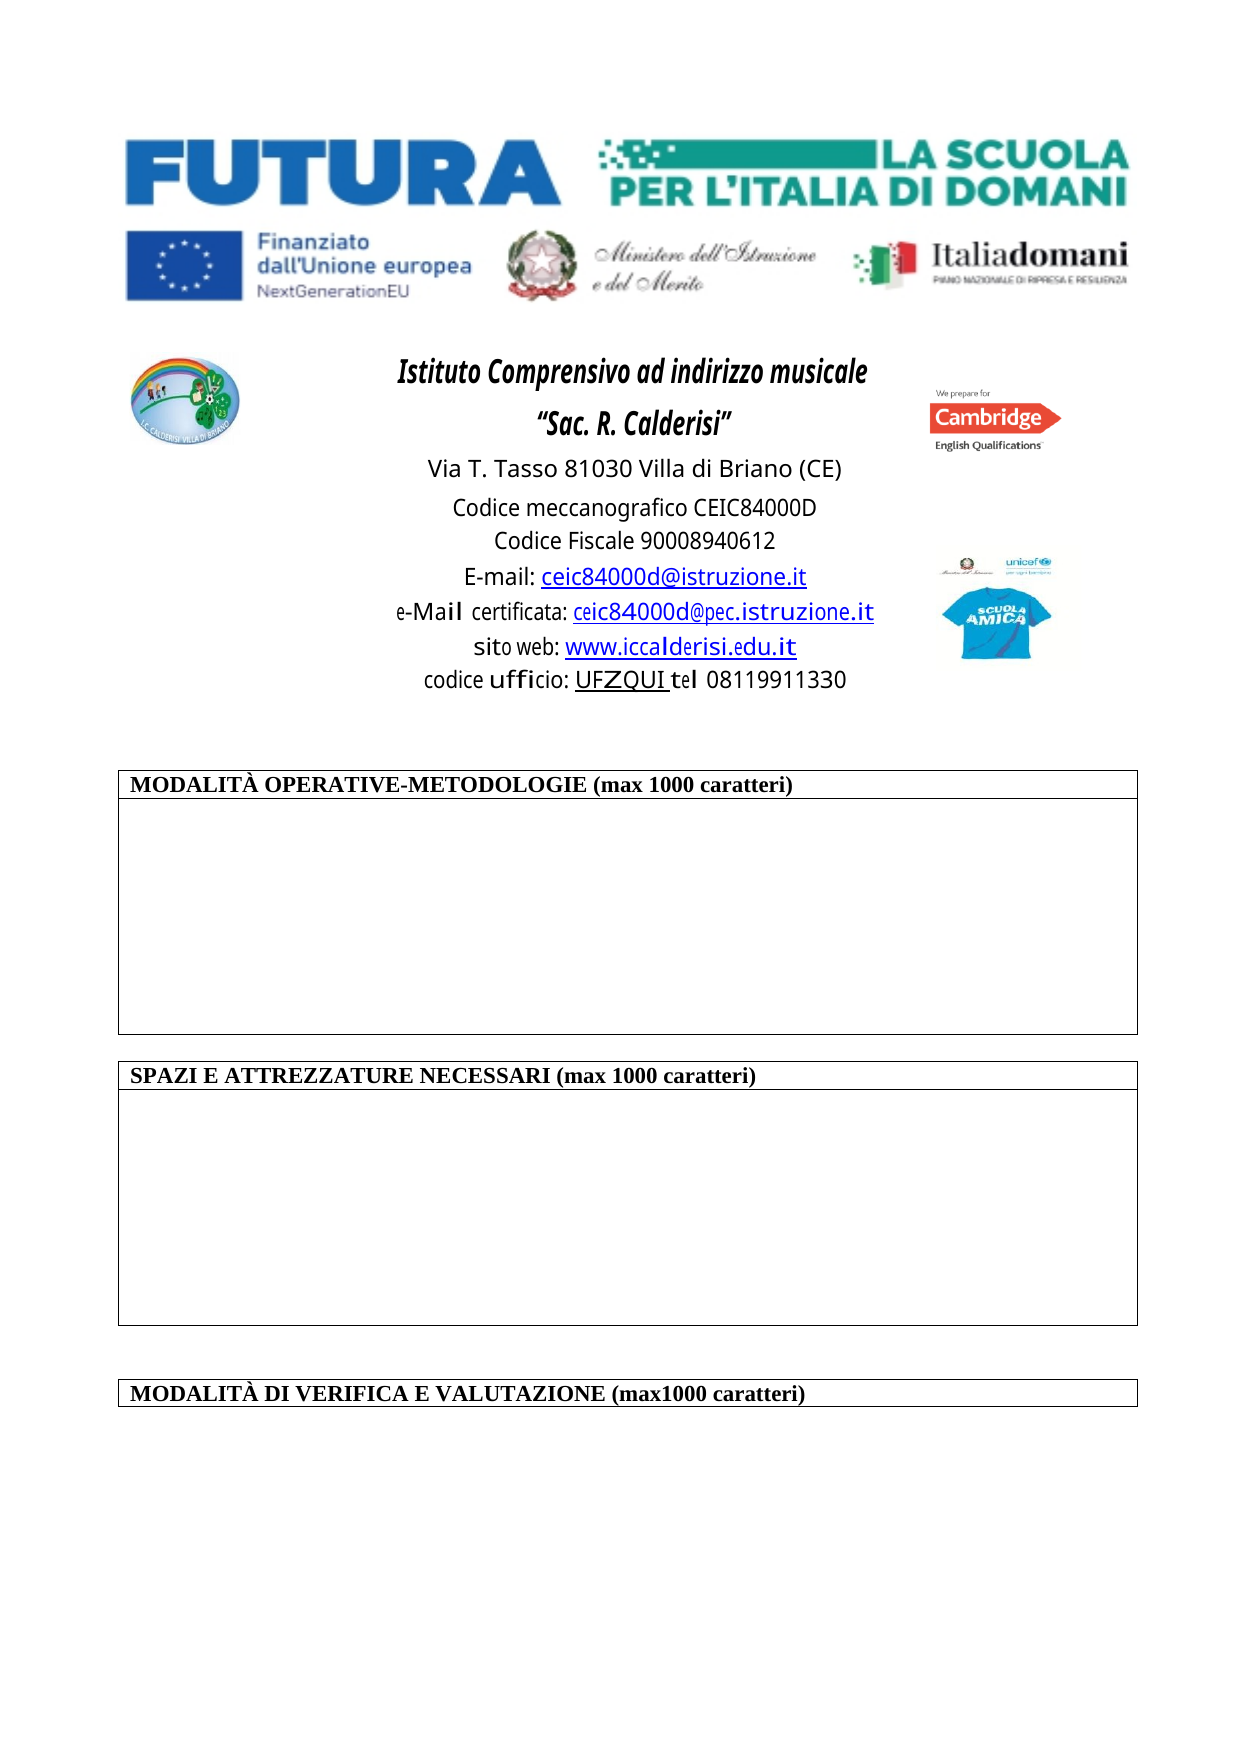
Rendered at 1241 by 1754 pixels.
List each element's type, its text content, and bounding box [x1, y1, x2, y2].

table_header MODALITÀ OPERATIVE-METODOLOGIE (max 1000 caratteri) [119, 771, 1137, 798]
picture [929, 389, 1062, 452]
table_header MODALITÀ DI VERIFICA E VALUTAZIONE (max1000 caratteri) [119, 1380, 1137, 1406]
table_cell [119, 799, 1137, 1034]
picture [935, 545, 1082, 671]
picture [129, 352, 241, 445]
table_header SPAZI E ATTREZZATURE NECESSARI (max 1000 caratteri) [119, 1062, 1137, 1089]
table_cell [119, 1090, 1137, 1325]
picture [118, 131, 1137, 312]
